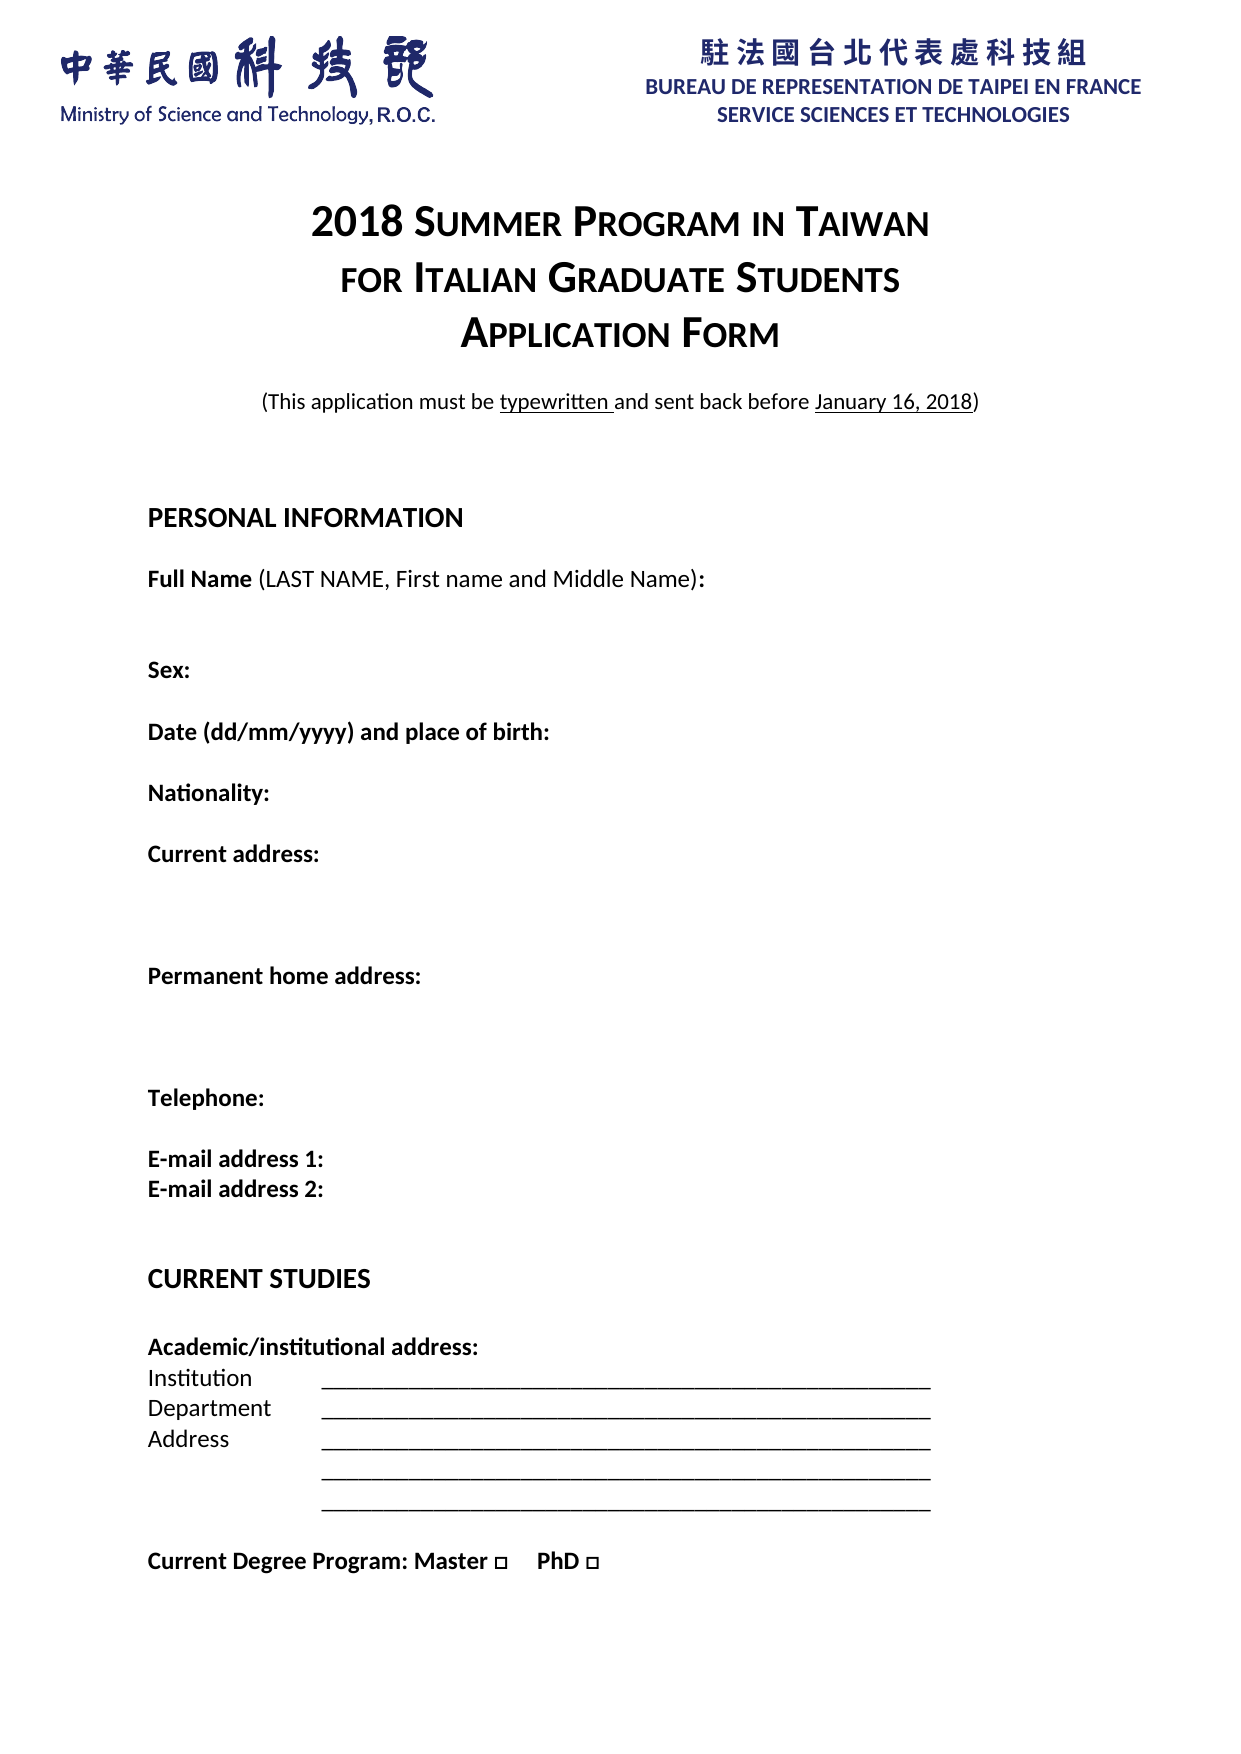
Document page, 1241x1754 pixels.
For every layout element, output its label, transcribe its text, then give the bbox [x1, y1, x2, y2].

text for Italian Graduate Students [148, 247, 1092, 303]
text Sex: [148, 655, 1092, 685]
text Nationality: [148, 777, 1092, 807]
table_cell Address [136, 1423, 310, 1514]
table_header Institution [136, 1362, 310, 1392]
text Academic/institutional address: [148, 1331, 1092, 1362]
table_header _________________________________________________ [310, 1362, 1004, 1392]
text PERSONAL INFORMATION [148, 499, 1092, 535]
table_cell Department [136, 1393, 310, 1423]
table_cell _________________________________________________ _________________________________________________ _________________________________________________ [310, 1423, 1004, 1514]
text Application Form [148, 303, 1092, 359]
text (This application must be typewritten and sent back before January 16, 2018) [148, 387, 1092, 415]
text Current address: [148, 838, 1092, 868]
table_cell _________________________________________________ [310, 1393, 1004, 1423]
text Full Name (LAST NAME, First name and Middle Name): [148, 563, 1092, 594]
text E-mail address 1: [148, 1143, 1092, 1173]
text Date (dd/mm/yyyy) and place of birth: [148, 716, 1092, 746]
picture [58, 36, 437, 125]
text Permanent home address: [148, 960, 1092, 990]
text Telephone: [148, 1082, 1092, 1112]
text CURRENT STUDIES [148, 1260, 1092, 1296]
text 2018 Summer Program in Taiwan [148, 192, 1092, 247]
text Current Degree Program: Master □ PhD □ [148, 1545, 1092, 1576]
text E-mail address 2: [148, 1173, 1092, 1204]
